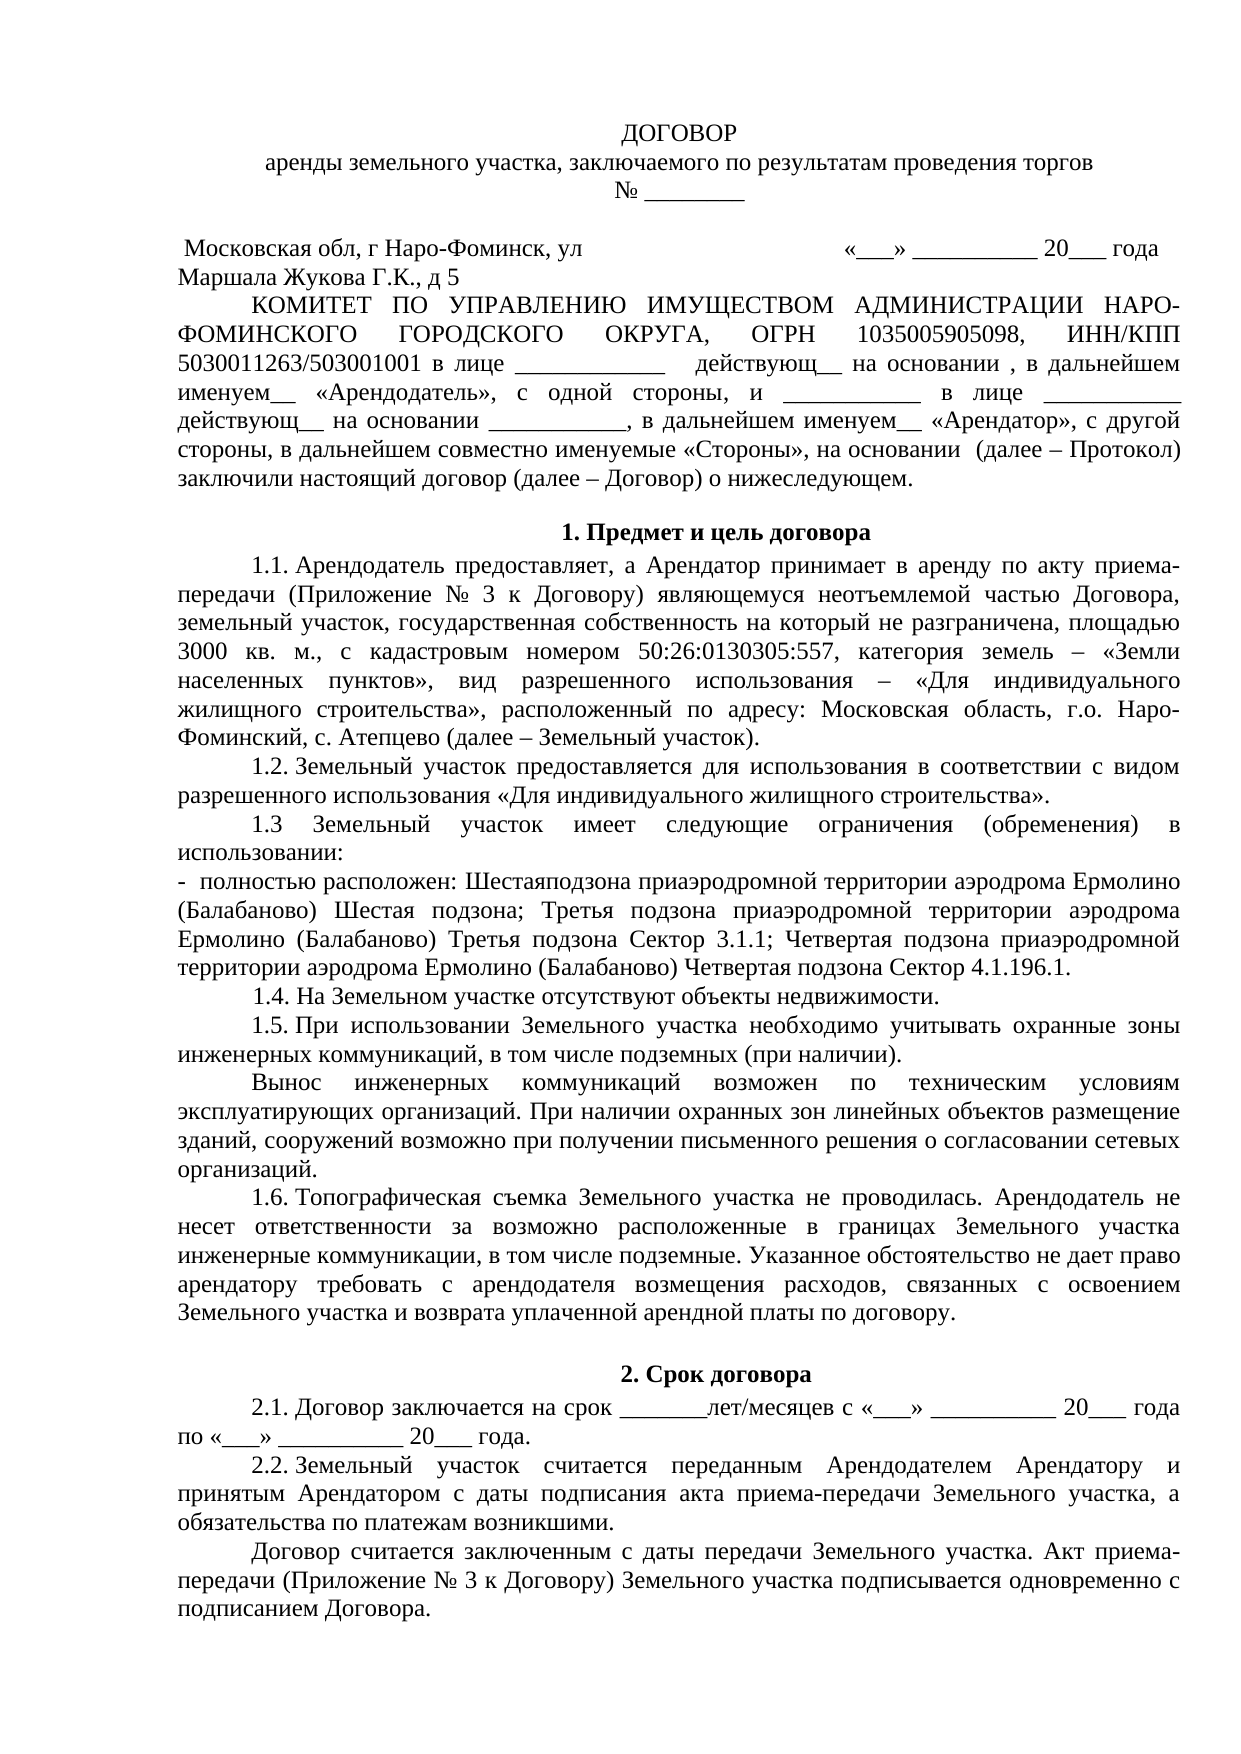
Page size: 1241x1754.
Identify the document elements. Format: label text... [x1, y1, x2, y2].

text 1.3 Земельный участок имеет следующие ограничения (обременения) в использовании: [177, 809, 1181, 866]
text 1.5. При использовании Земельного участка необходимо учитывать охранные зоны инженерных коммуникаций, в том числе подземных (при наличии). [177, 1010, 1181, 1067]
text 1.4. На Земельном участке отсутствуют объекты недвижимости. [177, 981, 1181, 1010]
text 2.1. Договор заключается на срок _______лет/месяцев с «___» __________ 20___ года по «___» __________ 20___ года. [177, 1392, 1181, 1450]
text 2.2. Земельный участок считается переданным Арендодателем Арендатору и принятым Арендатором с даты подписания акта приема-передачи Земельного участка, а обязательства по платежам возникшими. [177, 1450, 1181, 1536]
text 1.6. Топографическая съемка Земельного участка не проводилась. Арендодатель не несет ответственности за возможно расположенные в границах Земельного участка инженерные коммуникации, в том числе подземные. Указанное обстоятельство не дает право арендатору требовать с арендодателя возмещения расходов, связанных с освоением Земельного участка и возврата уплаченной арендной платы по договору. [177, 1182, 1181, 1326]
text 1. Предмет и цель договора [177, 517, 1181, 546]
text № ________ [177, 176, 1181, 204]
text 2. Срок договора [177, 1359, 1181, 1388]
text Договор считается заключенным с даты передачи Земельного участка. Акт приема-передачи (Приложение № 3 к Договору) Земельного участка подписывается одновременно с подписанием Договора. [177, 1536, 1181, 1622]
text 1.2. Земельный участок предоставляется для использования в соответствии с видом разрешенного использования «Для индивидуального жилищного строительства». [177, 751, 1181, 809]
text - полностью расположен: Шестаяподзона приаэродромной территории аэродрома Ермолино (Балабаново) Шестая подзона; Третья подзона приаэродромной территории аэродрома Ермолино (Балабаново) Третья подзона Сектор 3.1.1; Четвертая подзона приаэродромной территории аэродрома Ермолино (Балабаново) Четвертая подзона Сектор 4.1.196.1. [177, 866, 1181, 981]
text Вынос инженерных коммуникаций возможен по техническим условиям эксплуатирующих организаций. При наличии охранных зон линейных объектов размещение зданий, сооружений возможно при получении письменного решения о согласовании сетевых организаций. [177, 1067, 1181, 1182]
table_header «___» __________ 20___ года [594, 233, 1170, 291]
table_header Московская обл, г Наро-Фоминск, ул Маршала Жукова Г.К., д 5 [166, 233, 594, 291]
text аренды земельного участка, заключаемого по результатам проведения торгов [177, 147, 1181, 176]
text КОМИТЕТ ПО УПРАВЛЕНИЮ ИМУЩЕСТВОМ АДМИНИСТРАЦИИ НАРО-ФОМИНСКОГО ГОРОДСКОГО ОКРУГА, ОГРН 1035005905098, ИНН/КПП 5030011263/503001001 в лице ____________ действующ__ на основании , в дальнейшем именуем__ «Арендодатель», с одной стороны, и ___________ в лице ___________ действующ__ на основании ___________, в дальнейшем именуем__ «Арендатор», с другой стороны, в дальнейшем совместно именуемые «Стороны», на основании (далее – Протокол) заключили настоящий договор (далее – Договор) о нижеследующем. [177, 291, 1181, 492]
text 1.1. Арендодатель предоставляет, а Арендатор принимает в аренду по акту приема-передачи (Приложение № 3 к Договору) являющемуся неотъемлемой частью Договора, земельный участок, государственная собственность на который не разграничена, площадью 3000 кв. м., с кадастровым номером 50:26:0130305:557, категория земель – «Земли населенных пунктов», вид разрешенного использования – «Для индивидуального жилищного строительства», расположенный по адресу: Московская область, г.о. Наро-Фоминский, с. Атепцево (далее – Земельный участок). [177, 550, 1181, 751]
text ДОГОВОР [177, 118, 1181, 147]
